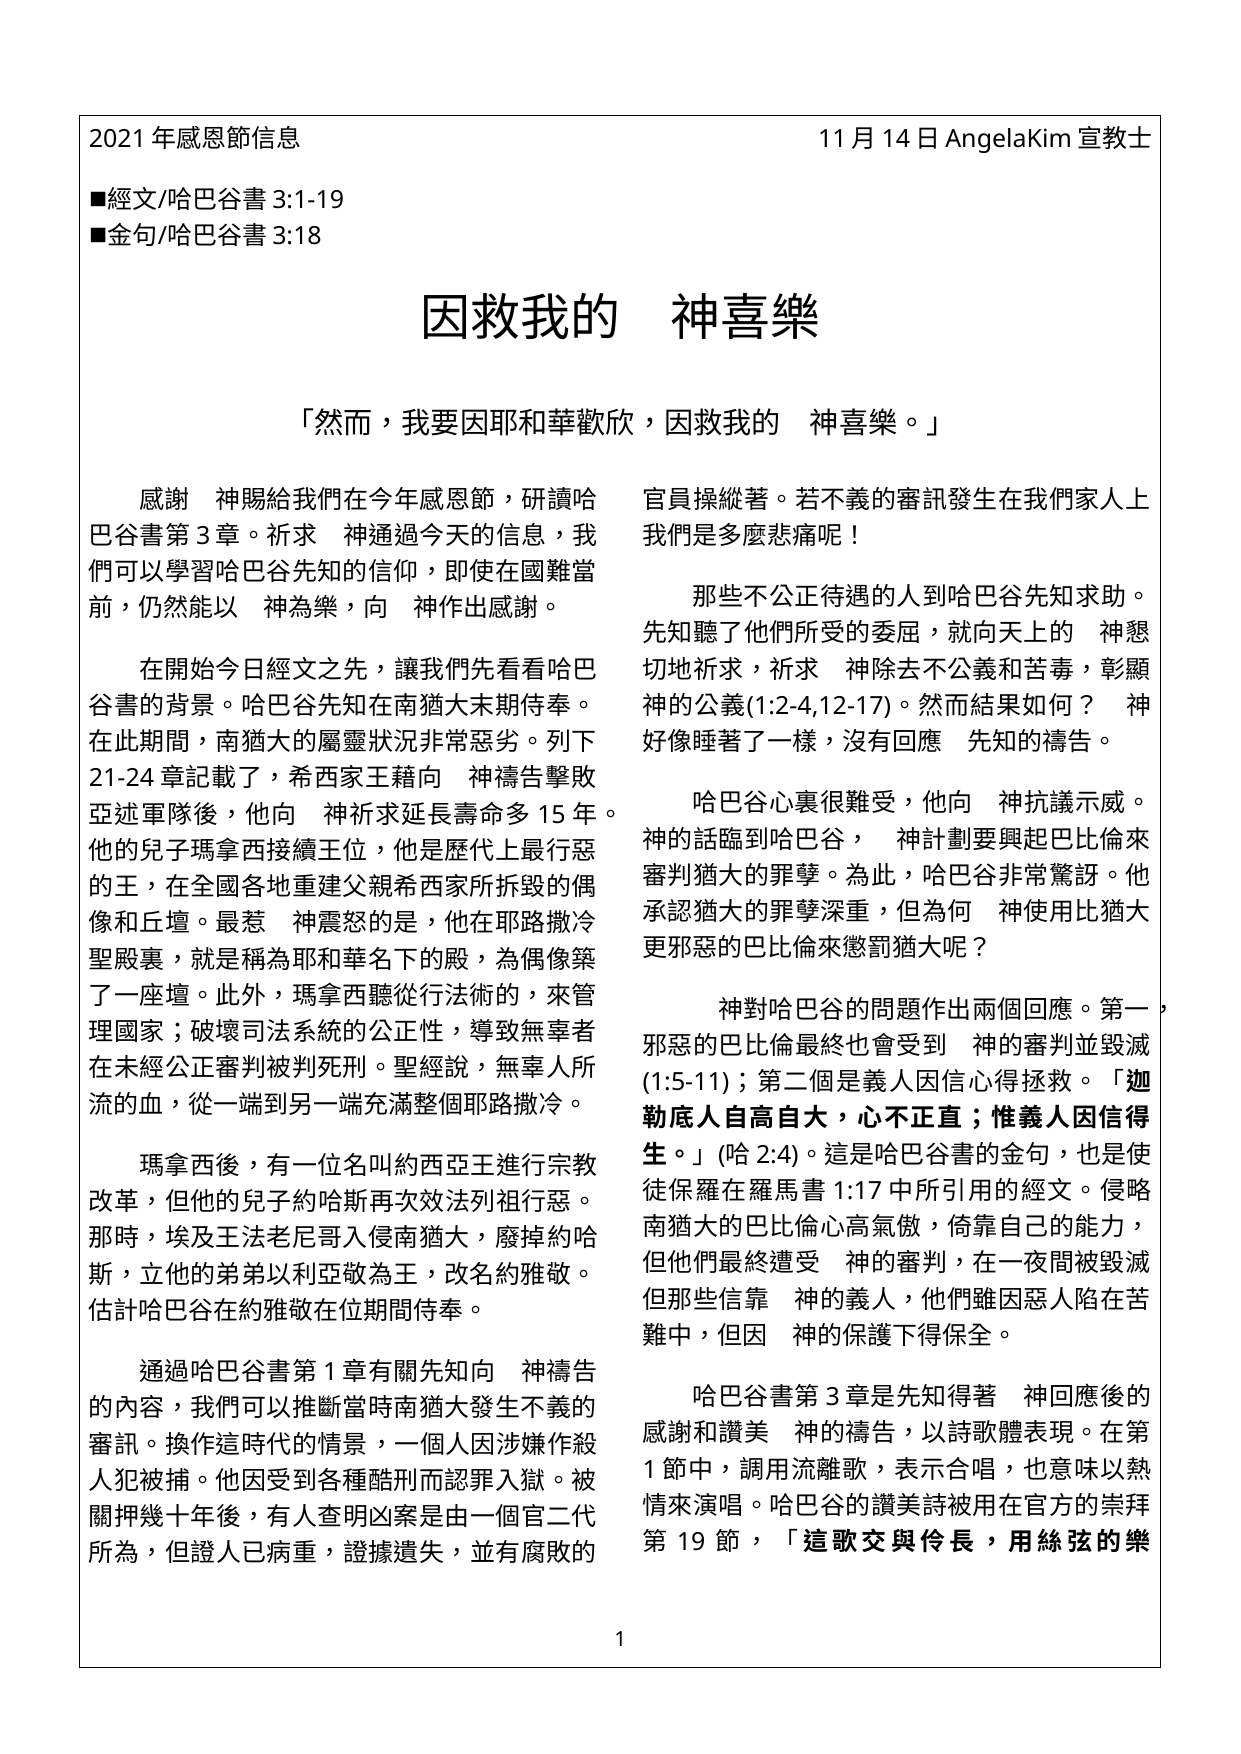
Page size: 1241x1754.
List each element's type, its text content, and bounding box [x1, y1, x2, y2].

text 神對哈巴谷的問題作出兩個回應。第一，邪惡的巴比倫最終也會受到 神的審判並毀滅(1:5-11)；第二個是義人因信心得拯救。「迦勒底人自高自大，心不正直；惟義人因信得生。」(哈2:4)。這是哈巴谷書的金句，也是使徒保羅在羅馬書1:17中所引用的經文。侵略南猶大的巴比倫心高氣傲，倚靠自己的能力，但他們最終遭受 神的審判，在一夜間被毀滅。但那些信靠 神的義人，他們雖因惡人陷在苦難中，但因 神的保護下得保全。 [642, 989, 1152, 1352]
text 哈巴谷書第3章是先知得著 神回應後的感謝和讚美 神的禱告，以詩歌體表現。在第1節中，調用流離歌，表示合唱，也意味以熱情來演唱。哈巴谷的讚美詩被用在官方的崇拜。第19節，「這歌交與伶長，用絲弦的樂器。」哈巴谷設置絲弦作伴奏。讓我們看哈巴谷的感謝和讚美 神的禱告。 [642, 1377, 1152, 1558]
text 通過哈巴谷書第1章有關先知向 神禱告的內容，我們可以推斷當時南猶大發生不義的審訊。換作這時代的情景，一個人因涉嫌作殺人犯被捕。他因受到各種酷刑而認罪入獄。被關押幾十年後，有人查明凶案是由一個官二代所為，但證人已病重，證據遺失，並有腐敗的官員操縱著。若不義的審訊發生在我們家人上，我們是多麼悲痛呢！ [642, 479, 1152, 552]
text 「然而，我要因耶和華歡欣，因救我的 神喜樂。」 [89, 399, 1152, 442]
text 經文/哈巴谷書3:1-19 金句/哈巴谷書3:18 [89, 179, 1152, 252]
text 感謝 神賜給我們在今年感恩節，研讀哈巴谷書第3章。祈求 神通過今天的信息，我們可以學習哈巴谷先知的信仰，即使在國難當前，仍然能以 神為樂，向 神作出感謝。 [89, 479, 598, 624]
text 那些不公正待遇的人到哈巴谷先知求助。先知聽了他們所受的委屈，就向天上的 神懇切地祈求，祈求 神除去不公義和苦毒，彰顯 神的公義(1:2-4,12-17)。然而結果如何？ 神好像睡著了一樣，沒有回應 先知的禱告。 [642, 577, 1152, 758]
text 瑪拿西後，有一位名叫約西亞王進行宗教改革，但他的兒子約哈斯再次效法列祖行惡。那時，埃及王法老尼哥入侵南猶大，廢掉約哈斯，立他的弟弟以利亞敬為王，改名約雅敬。估計哈巴谷在約雅敬在位期間侍奉。 [89, 1145, 598, 1327]
text 哈巴谷心裏很難受，他向 神抗議示威。 神的話臨到哈巴谷， 神計劃要興起巴比倫來審判猶大的罪孽。為此，哈巴谷非常驚訝。他承認猶大的罪孽深重，但為何 神使用比猶大更邪惡的巴比倫來懲罰猶大呢？ [642, 783, 1152, 964]
text 通過哈巴谷書第1章有關先知向 神禱告的內容，我們可以推斷當時南猶大發生不義的審訊。換作這時代的情景，一個人因涉嫌作殺人犯被捕。他因受到各種酷刑而認罪入獄。被關押幾十年後，有人查明凶案是由一個官二代所為，但證人已病重，證據遺失，並有腐敗的官員操縱著。若不義的審訊發生在我們家人上，我們是多麼悲痛呢！ [89, 1352, 598, 1569]
text 在開始今日經文之先，讓我們先看看哈巴谷書的背景。哈巴谷先知在南猶大末期侍奉。在此期間，南猶大的屬靈狀況非常惡劣。列下21-24章記載了，希西家王藉向 神禱告擊敗亞述軍隊後，他向 神祈求延長壽命多15年。他的兒子瑪拿西接續王位，他是歷代上最行惡的王，在全國各地重建父親希西家所拆毀的偶像和丘壇。最惹 神震怒的是，他在耶路撒冷聖殿裏，就是稱為耶和華名下的殿，為偶像築了一座壇。此外，瑪拿西聽從行法術的，來管理國家；破壞司法系統的公正性，導致無辜者在未經公正審判被判死刑。聖經說，無辜人所流的血，從一端到另一端充滿整個耶路撒冷。 [89, 649, 598, 1120]
text 2021年感恩節信息 11月14日AngelaKim宣教士 [89, 118, 1152, 154]
subtitle 因救我的 神喜樂 [89, 277, 1152, 349]
